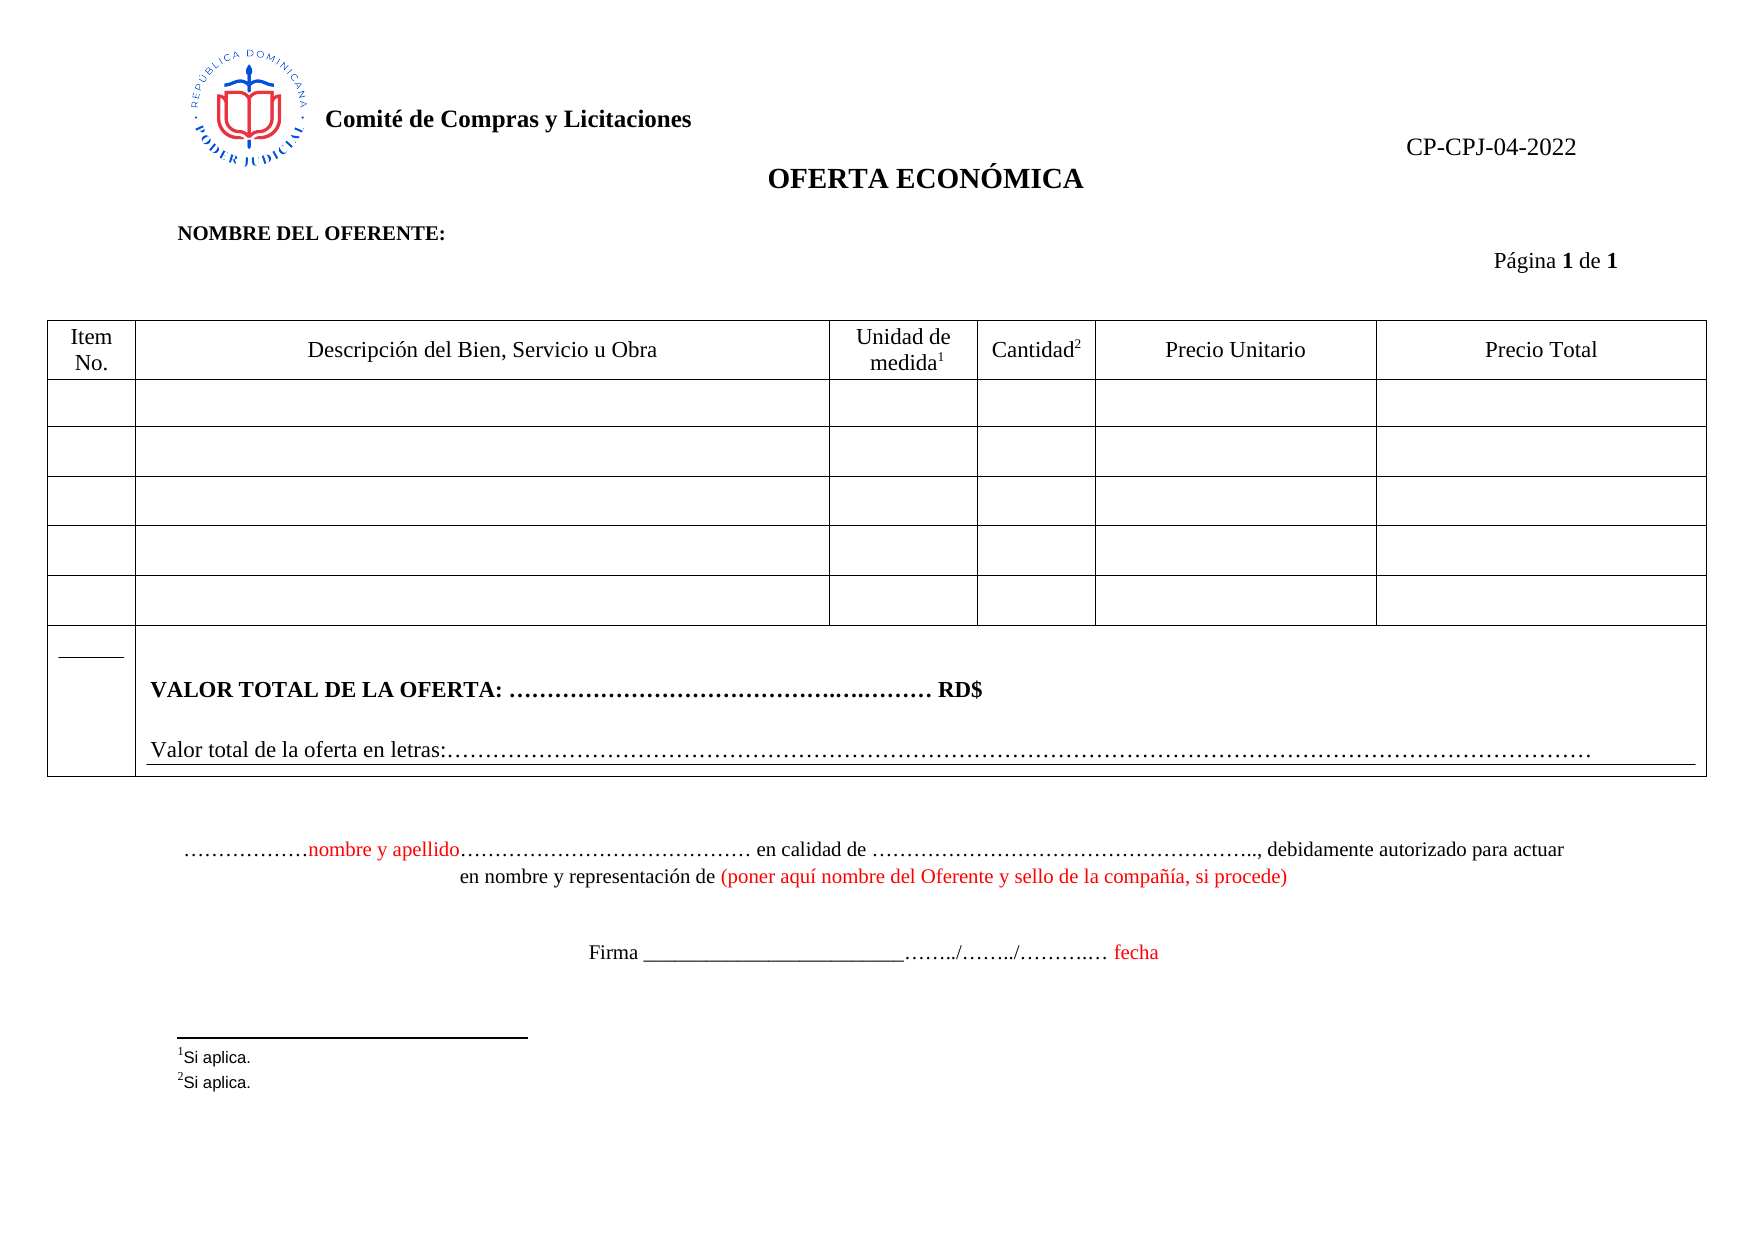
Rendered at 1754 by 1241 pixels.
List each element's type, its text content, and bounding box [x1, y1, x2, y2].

table_cell [830, 477, 977, 525]
text ………………nombre y apellido…………………………………… en calidad de ……………………………………………….., debidamente autorizado para actuar en nombre y representación de (poner aquí nombre del Oferente y sello de la compañía, si procede) [177, 837, 1570, 888]
table_header Descripción del Bien, Servicio u Obra [136, 321, 829, 378]
table_header Item No. [48, 321, 135, 378]
table_cell [48, 626, 135, 776]
table_cell [136, 380, 829, 426]
table_cell [978, 576, 1095, 625]
text Firma _________________________……../……../……….… fecha [177, 940, 1570, 964]
table_cell [48, 526, 135, 575]
table_cell [978, 477, 1095, 525]
table_cell [830, 526, 977, 575]
table_cell [48, 576, 135, 625]
table_cell [1096, 380, 1376, 426]
table_cell [136, 526, 829, 575]
picture [177, 36, 321, 181]
table_cell [1377, 477, 1706, 525]
table_cell [1096, 576, 1376, 625]
table_header Precio Total [1377, 321, 1706, 378]
text OFERTA ECONÓMICA [693, 161, 1577, 195]
table_cell [1096, 427, 1376, 476]
table_cell [1377, 576, 1706, 625]
table_cell [48, 427, 135, 476]
table_cell [1096, 477, 1376, 525]
table_cell [136, 576, 829, 625]
table_cell [830, 576, 977, 625]
table_cell [830, 427, 977, 476]
table_header Cantidad [978, 321, 1095, 378]
table_header Precio Unitario [1096, 321, 1376, 378]
table_cell [48, 477, 135, 525]
table_cell [1377, 526, 1706, 575]
table_cell VALOR TOTAL DE LA OFERTA: …………………………………….….……… RD$ Valor total de la oferta en letras:…………………………………………………………………………………………………………………………………… [136, 626, 1706, 776]
table_cell [830, 380, 977, 426]
table_cell [136, 427, 829, 476]
table_cell [1096, 526, 1376, 575]
table_cell [136, 477, 829, 525]
table_cell [978, 526, 1095, 575]
table_cell [978, 380, 1095, 426]
table_cell [1377, 427, 1706, 476]
table_cell [48, 380, 135, 426]
table_header Unidad de medida [830, 321, 977, 378]
text nombre del oferente: [177, 221, 1577, 245]
table_cell [1377, 380, 1706, 426]
table_cell [978, 427, 1095, 476]
